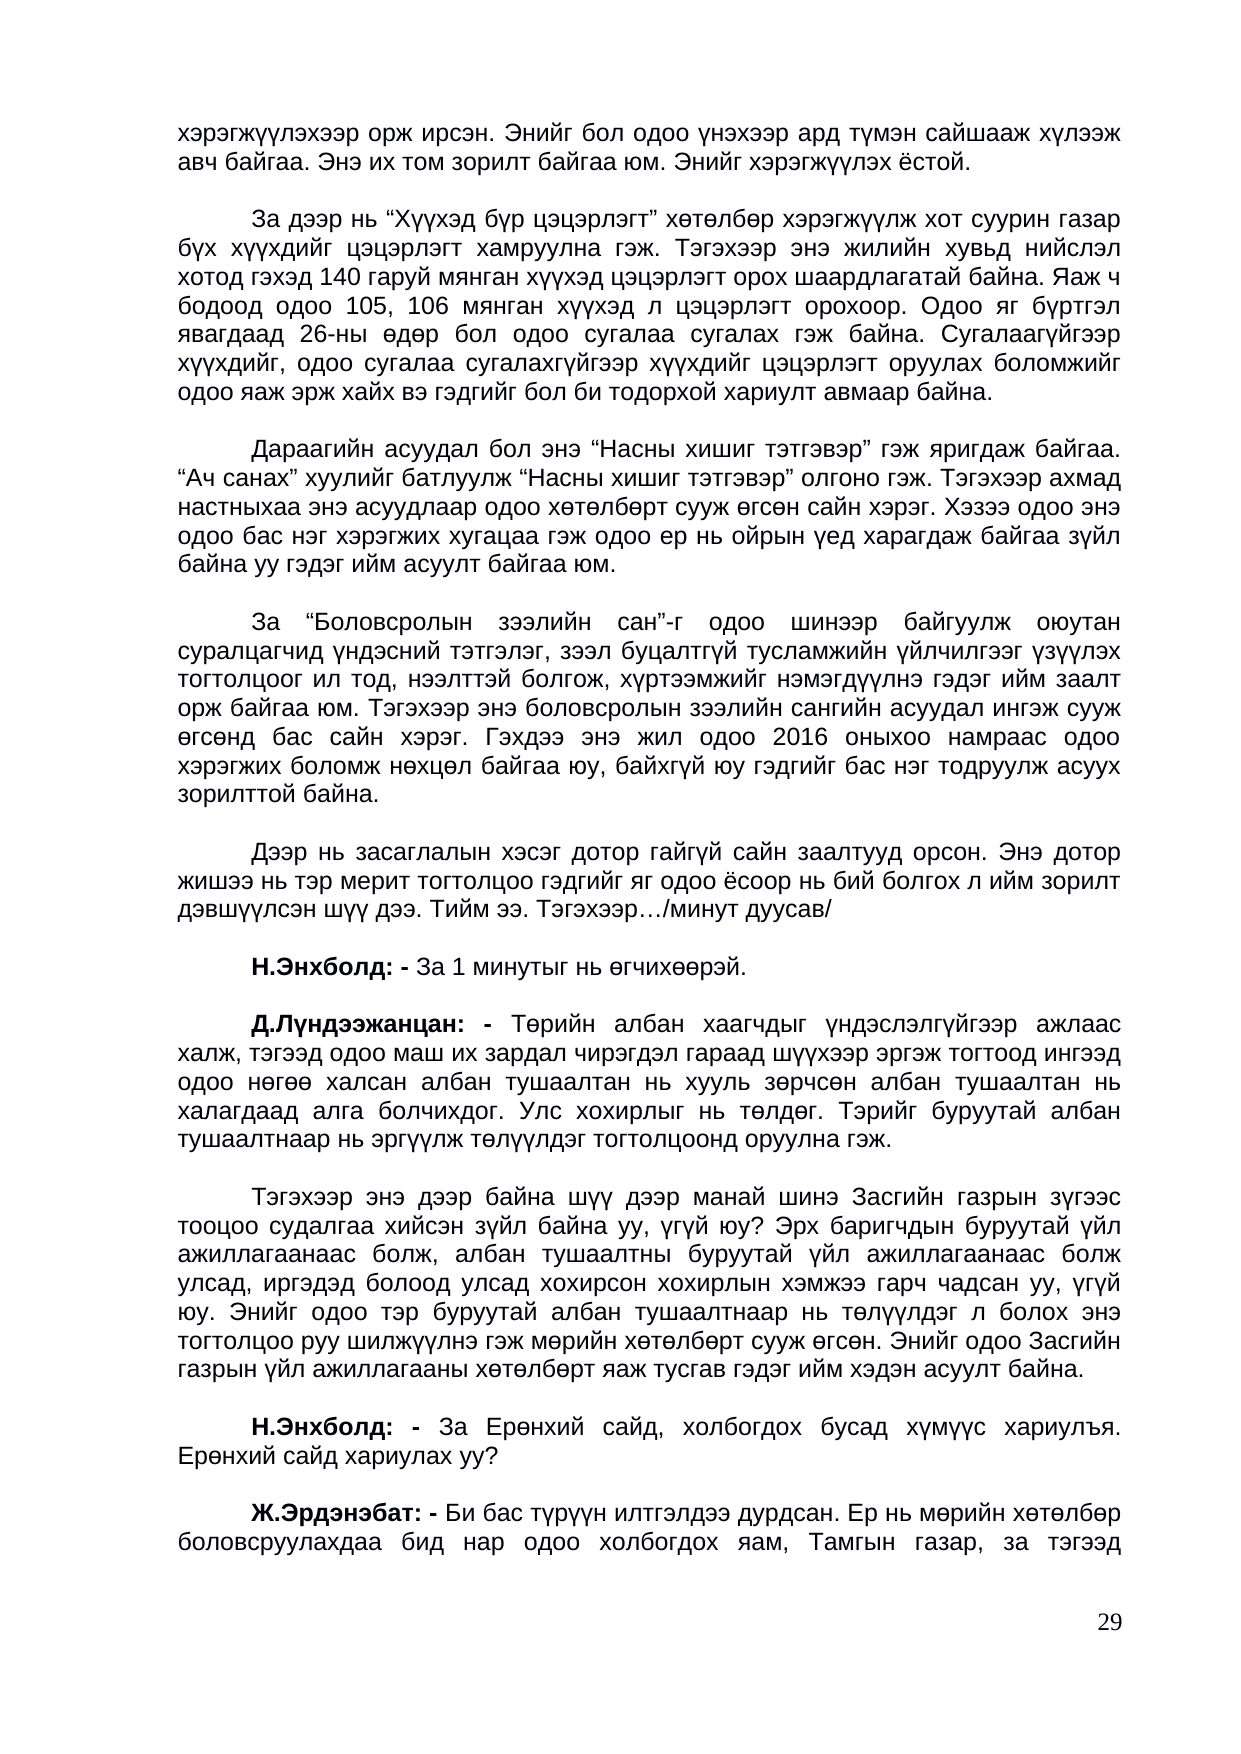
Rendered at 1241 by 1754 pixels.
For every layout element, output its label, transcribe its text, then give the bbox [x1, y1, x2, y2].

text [177, 118, 1122, 176]
text Тэгэхээр энэ дээр байна шүү дээр манай шинэ Засгийн газрын зүгээс тооцоо судалгаа хийсэн зүйл байна уу, үгүй юу? Эрх баригчдын буруутай үйл ажиллагаанаас болж, албан тушаалтны буруутай үйл ажиллагаанаас болж улсад, иргэдэд болоод улсад хохирсон хохирлын хэмжээ гарч чадсан уу, үгүй юу. Энийг одоо тэр буруутай албан тушаалтнаар нь төлүүлдэг л болох энэ тогтолцоо руу шилжүүлнэ гэж мөрийн хөтөлбөрт сууж өгсөн. Энийг одоо Засгийн газрын үйл ажиллагааны хөтөлбөрт яаж тусгав гэдэг ийм хэдэн асуулт байна. [177, 1182, 1122, 1383]
text За “Боловсролын зээлийн сан”-г одоо шинээр байгуулж оюутан суралцагчид үндэсний тэтгэлэг, зээл буцалтгүй тусламжийн үйлчилгээг үзүүлэх тогтолцоог ил тод, нээлттэй болгож, хүртээмжийг нэмэгдүүлнэ гэдэг ийм заалт орж байгаа юм. Тэгэхээр энэ боловсролын зээлийн сангийн асуудал ингэж сууж өгсөнд бас сайн хэрэг. Гэхдээ энэ жил одоо 2016 оныхоо намраас одоо хэрэгжих боломж нөхцөл байгаа юу, байхгүй юу гэдгийг бас нэг тодруулж асуух зорилттой байна. [177, 607, 1122, 808]
text Дээр нь засаглалын хэсэг дотор гайгүй сайн заалтууд орсон. Энэ дотор жишээ нь тэр мерит тогтолцоо гэдгийг яг одоо ёсоор нь бий болгох л ийм зорилт дэвшүүлсэн шүү дээ. Тийм ээ. Тэгэхээр…/минут дуусав/ [177, 837, 1122, 923]
text Н.Энхболд: - За Ерөнхий сайд, холбогдох бусад хүмүүс хариулъя. Ерөнхий сайд хариулах уу? [177, 1412, 1122, 1469]
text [177, 1498, 1122, 1556]
text За дээр нь “Хүүхэд бүр цэцэрлэгт” хөтөлбөр хэрэгжүүлж хот суурин газар бүх хүүхдийг цэцэрлэгт хамруулна гэж. Тэгэхээр энэ жилийн хувьд нийслэл хотод гэхэд 140 гаруй мянган хүүхэд цэцэрлэгт орох шаардлагатай байна. Яаж ч бодоод одоо 105, 106 мянган хүүхэд л цэцэрлэгт орохоор. Одоо яг бүртгэл явагдаад 26-ны өдөр бол одоо сугалаа сугалах гэж байна. Сугалаагүйгээр хүүхдийг, одоо сугалаа сугалахгүйгээр хүүхдийг цэцэрлэгт оруулах боломжийг одоо яаж эрж хайх вэ гэдгийг бол би тодорхой хариулт авмаар байна. [177, 204, 1122, 406]
text Н.Энхболд: - За 1 минутыг нь өгчихөөрэй. [177, 952, 1122, 981]
text Дараагийн асуудал бол энэ “Насны хишиг тэтгэвэр” гэж яригдаж байгаа. “Ач санах” хуулийг батлуулж “Насны хишиг тэтгэвэр” олгоно гэж. Тэгэхээр ахмад настныхаа энэ асуудлаар одоо хөтөлбөрт сууж өгсөн сайн хэрэг. Хэзээ одоо энэ одоо бас нэг хэрэгжих хугацаа гэж одоо ер нь ойрын үед харагдаж байгаа зүйл байна уу гэдэг ийм асуулт байгаа юм. [177, 434, 1122, 578]
text Д.Лүндээжанцан: - Төрийн албан хаагчдыг үндэслэлгүйгээр ажлаас халж, тэгээд одоо маш их зардал чирэгдэл гараад шүүхээр эргэж тогтоод ингээд одоо нөгөө халсан албан тушаалтан нь хууль зөрчсөн албан тушаалтан нь халагдаад алга болчихдог. Улс хохирлыг нь төлдөг. Тэрийг буруутай албан тушаалтнаар нь эргүүлж төлүүлдэг тогтолцоонд оруулна гэж. [177, 1009, 1122, 1153]
